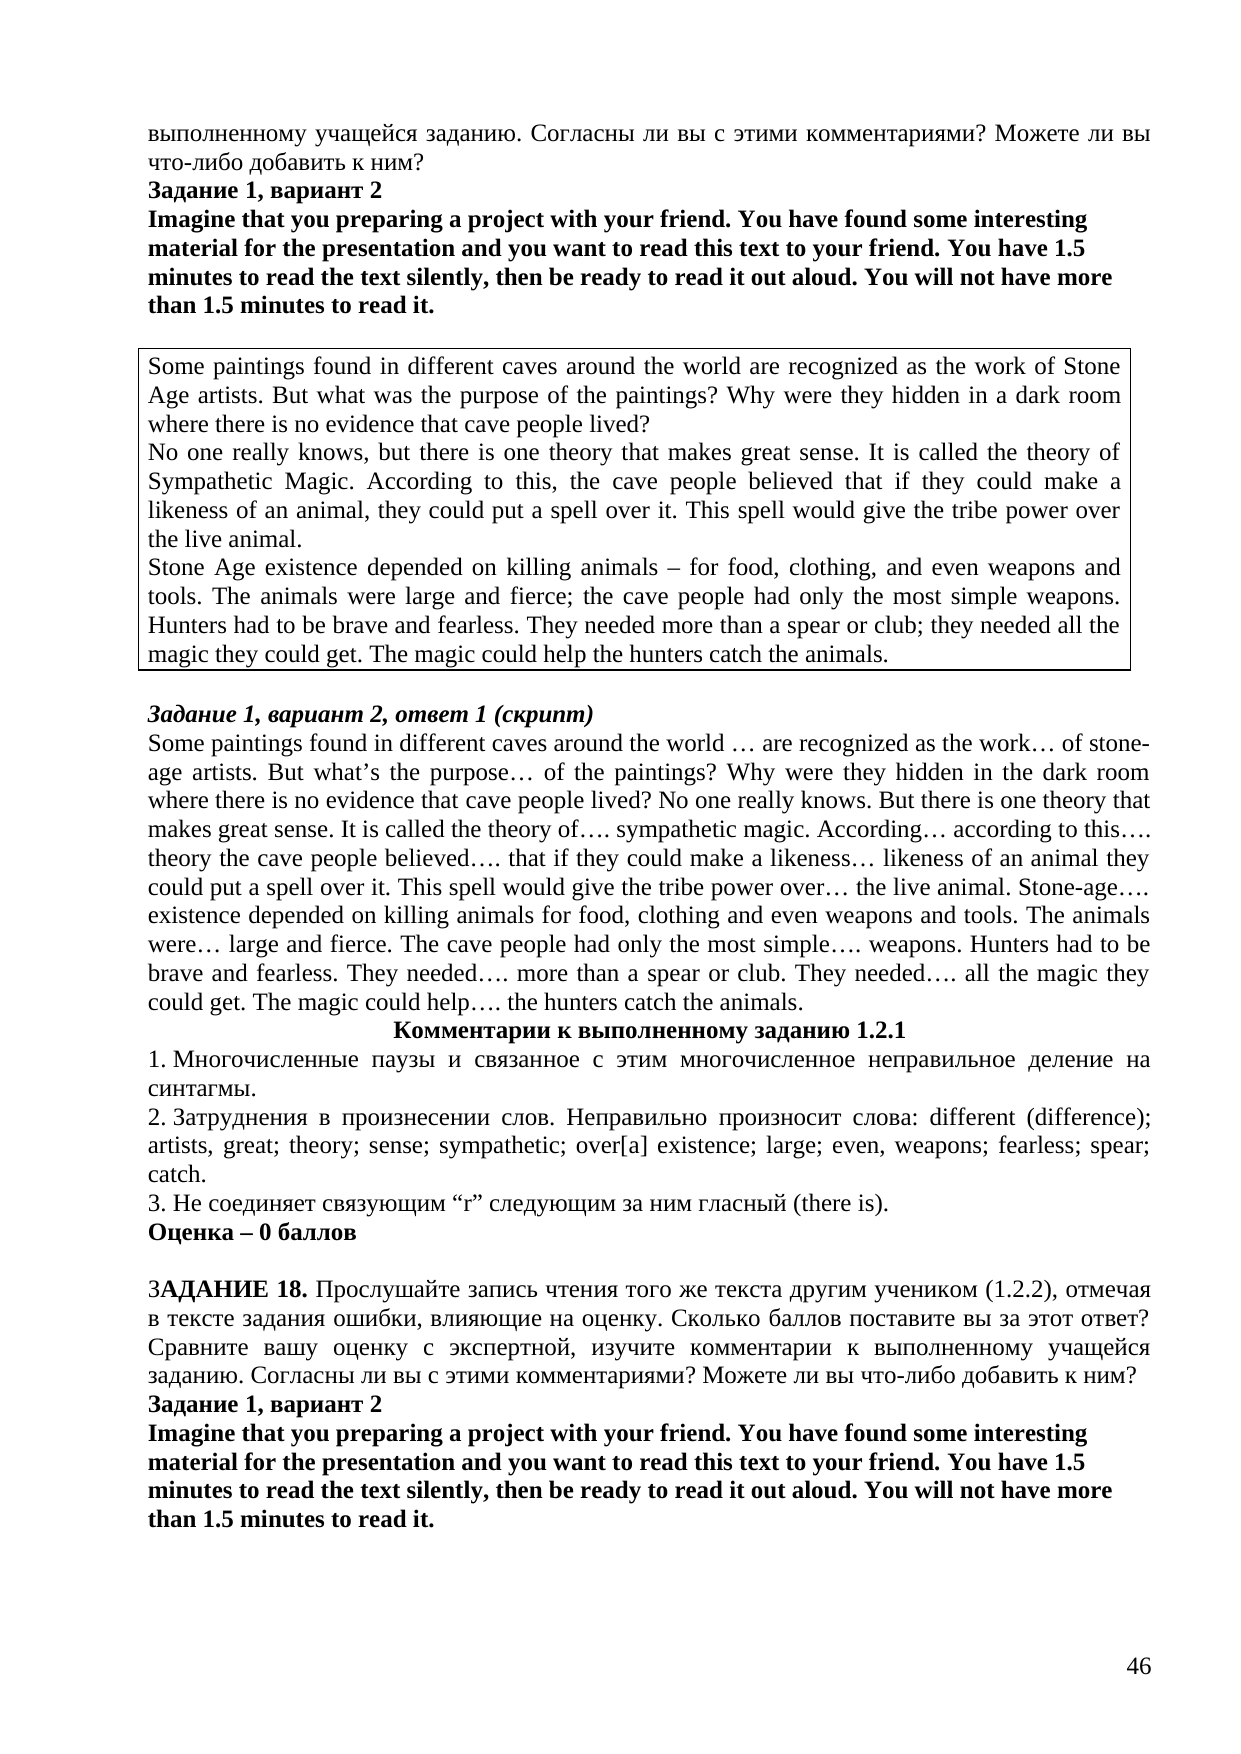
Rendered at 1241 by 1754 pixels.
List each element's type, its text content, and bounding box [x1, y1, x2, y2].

text ЗАДАНИЕ 18. Прослушайте запись чтения того же текста другим учеником (1.2.2), отмечая в тексте задания ошибки, влияющие на оценку. Сколько баллов поставите вы за этот ответ? Сравните вашу оценку с экспертной, изучите комментарии к выполненному учащейся заданию. Согласны ли вы с этими комментариями? Можете ли вы что-либо добавить к ним? [148, 1274, 1152, 1389]
text Задание 1, вариант 2, ответ 1 (скрипт) [148, 699, 1152, 728]
text 3. Не соединяет связующим “r” следующим за ним гласный (there is). [148, 1188, 1152, 1217]
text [148, 118, 1152, 176]
text Комментарии к выполненному заданию 1.2.1 [148, 1016, 1152, 1044]
text 1. Многочисленные паузы и связанное с этим многочисленное неправильное деление на синтагмы. [148, 1044, 1152, 1102]
text Imagine that you preparing a project with your friend. You have found some interesting material for the presentation and you want to read this text to your friend. You have 1.5 minutes to read the text silently, then be ready to read it out aloud. You will not have more than 1.5 minutes to read it. [148, 1418, 1152, 1533]
text Задание 1, вариант 2 [148, 1389, 1152, 1418]
text Stone Age existence depended on killing animals – for food, clothing, and even weapons and tools. The animals were large and fierce; the cave people had only the most simple weapons. Hunters had to be brave and fearless. They needed more than a spear or club; they needed all the magic they could get. The magic could help the hunters catch the animals. [139, 549, 1130, 669]
text Задание 1, вариант 2 [148, 176, 1152, 204]
text 2. Затруднения в произнесении слов. Неправильно произносит слова: different (difference); artists, great; theory; sense; sympathetic; over[a] existence; large; even, weapons; fearless; spear; catch. [148, 1102, 1152, 1188]
text No one really knows, but there is one theory that makes great sense. It is called the theory of Sympathetic Magic. According to this, the cave people believed that if they could make a likeness of an animal, they could put a spell over it. This spell would give the tribe power over the live animal. [139, 434, 1130, 549]
text Some paintings found in different caves around the world are recognized as the work of Stone Age artists. But what was the purpose of the paintings? Why were they hidden in a dark room where there is no evidence that cave people lived? [139, 349, 1130, 434]
text Imagine that you preparing a project with your friend. You have found some interesting material for the presentation and you want to read this text to your friend. You have 1.5 minutes to read the text silently, then be ready to read it out aloud. You will not have more than 1.5 minutes to read it. [148, 204, 1152, 319]
text Оценка – 0 баллов [148, 1217, 1152, 1246]
text Some paintings found in different caves around the world … are recognized as the work… of stone-age artists. But what’s the purpose… of the paintings? Why were they hidden in the dark room where there is no evidence that сave people lived? No one really knows. But there is one theory that makes great sense. It is called the theory of…. sympathetic magic. According… according to this…. theory the cave people believed…. that if they could make a likeness… likeness of an animal they could put a spell over it. This spell would give the tribe power over… the live animal. Stone-age…. existence depended on killing animals for food, clothing and even weapons and tools. The animals were… large and fierce. The cave people had only the most simple…. weapons. Hunters had to be brave and fearless. They needed…. more than a spear or club. They needed…. all the magic they could get. The magic could help…. the hunters catch the animals. [148, 728, 1152, 1016]
